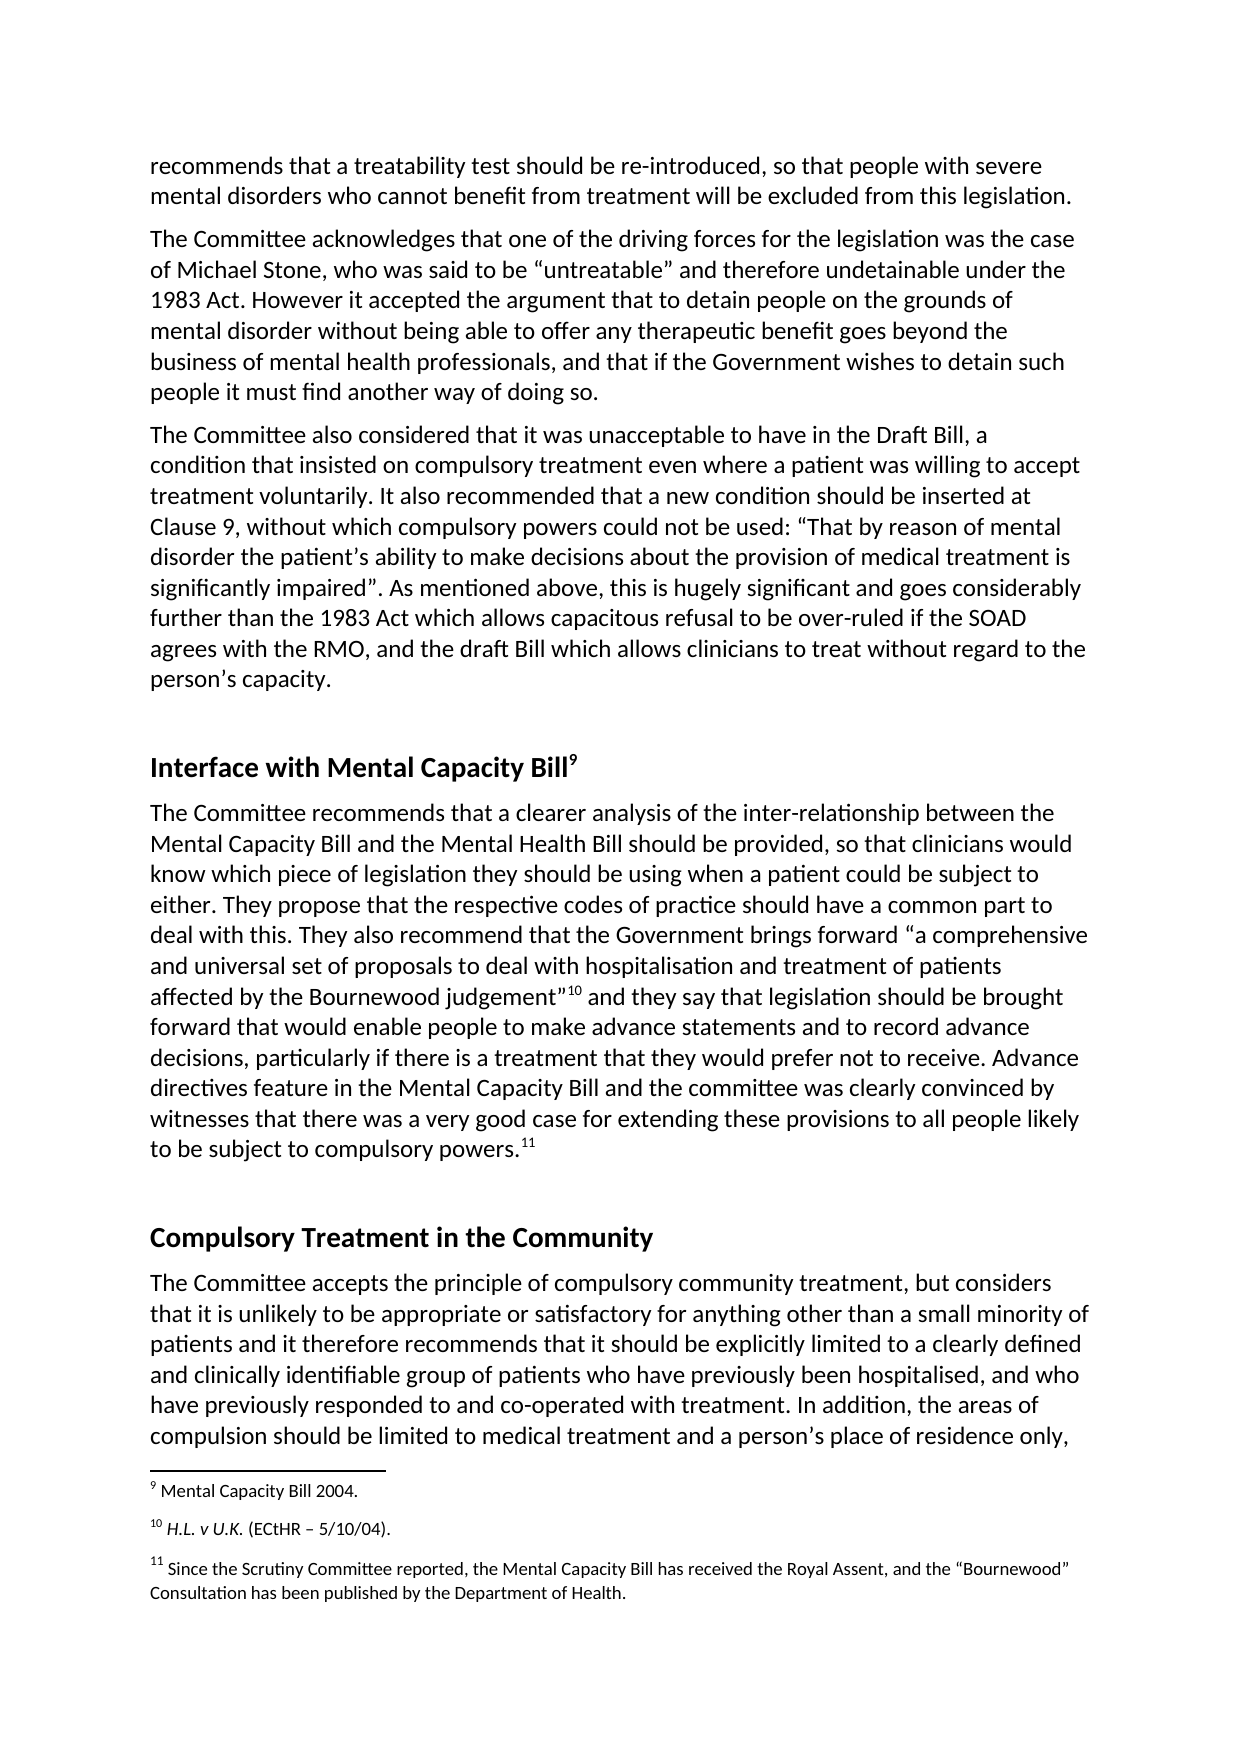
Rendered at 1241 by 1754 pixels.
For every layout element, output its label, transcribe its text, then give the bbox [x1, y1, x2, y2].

text Compulsory Treatment in the Community [150, 1219, 1090, 1255]
text The Committee recommends that a clearer analysis of the inter-relationship between the Mental Capacity Bill and the Mental Health Bill should be provided, so that clinicians would know which piece of legislation they should be using when a patient could be subject to either. They propose that the respective codes of practice should have a common part to deal with this. They also recommend that the Government brings forward “a comprehensive and universal set of proposals to deal with hospitalisation and treatment of patients affected by the Bournewood judgement” and they say that legislation should be brought forward that would enable people to make advance statements and to record advance decisions, particularly if there is a treatment that they would prefer not to receive. Advance directives feature in the Mental Capacity Bill and the committee was clearly convinced by witnesses that there was a very good case for extending these provisions to all people likely to be subject to compulsory powers. [150, 797, 1090, 1164]
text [150, 150, 1090, 211]
text The Committee also considered that it was unacceptable to have in the Draft Bill, a condition that insisted on compulsory treatment even where a patient was willing to accept treatment voluntarily. It also recommended that a new condition should be inserted at Clause 9, without which compulsory powers could not be used: “That by reason of mental disorder the patient’s ability to make decisions about the provision of medical treatment is significantly impaired”. As mentioned above, this is hugely significant and goes considerably further than the 1983 Act which allows capacitous refusal to be over-ruled if the SOAD agrees with the RMO, and the draft Bill which allows clinicians to treat without regard to the person’s capacity. [150, 419, 1090, 694]
text Interface with Mental Capacity Bill [150, 749, 1090, 785]
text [150, 1267, 1090, 1451]
text The Committee acknowledges that one of the driving forces for the legislation was the case of Michael Stone, who was said to be “untreatable” and therefore undetainable under the 1983 Act. However it accepted the argument that to detain people on the grounds of mental disorder without being able to offer any therapeutic benefit goes beyond the business of mental health professionals, and that if the Government wishes to detain such people it must find another way of doing so. [150, 223, 1090, 407]
